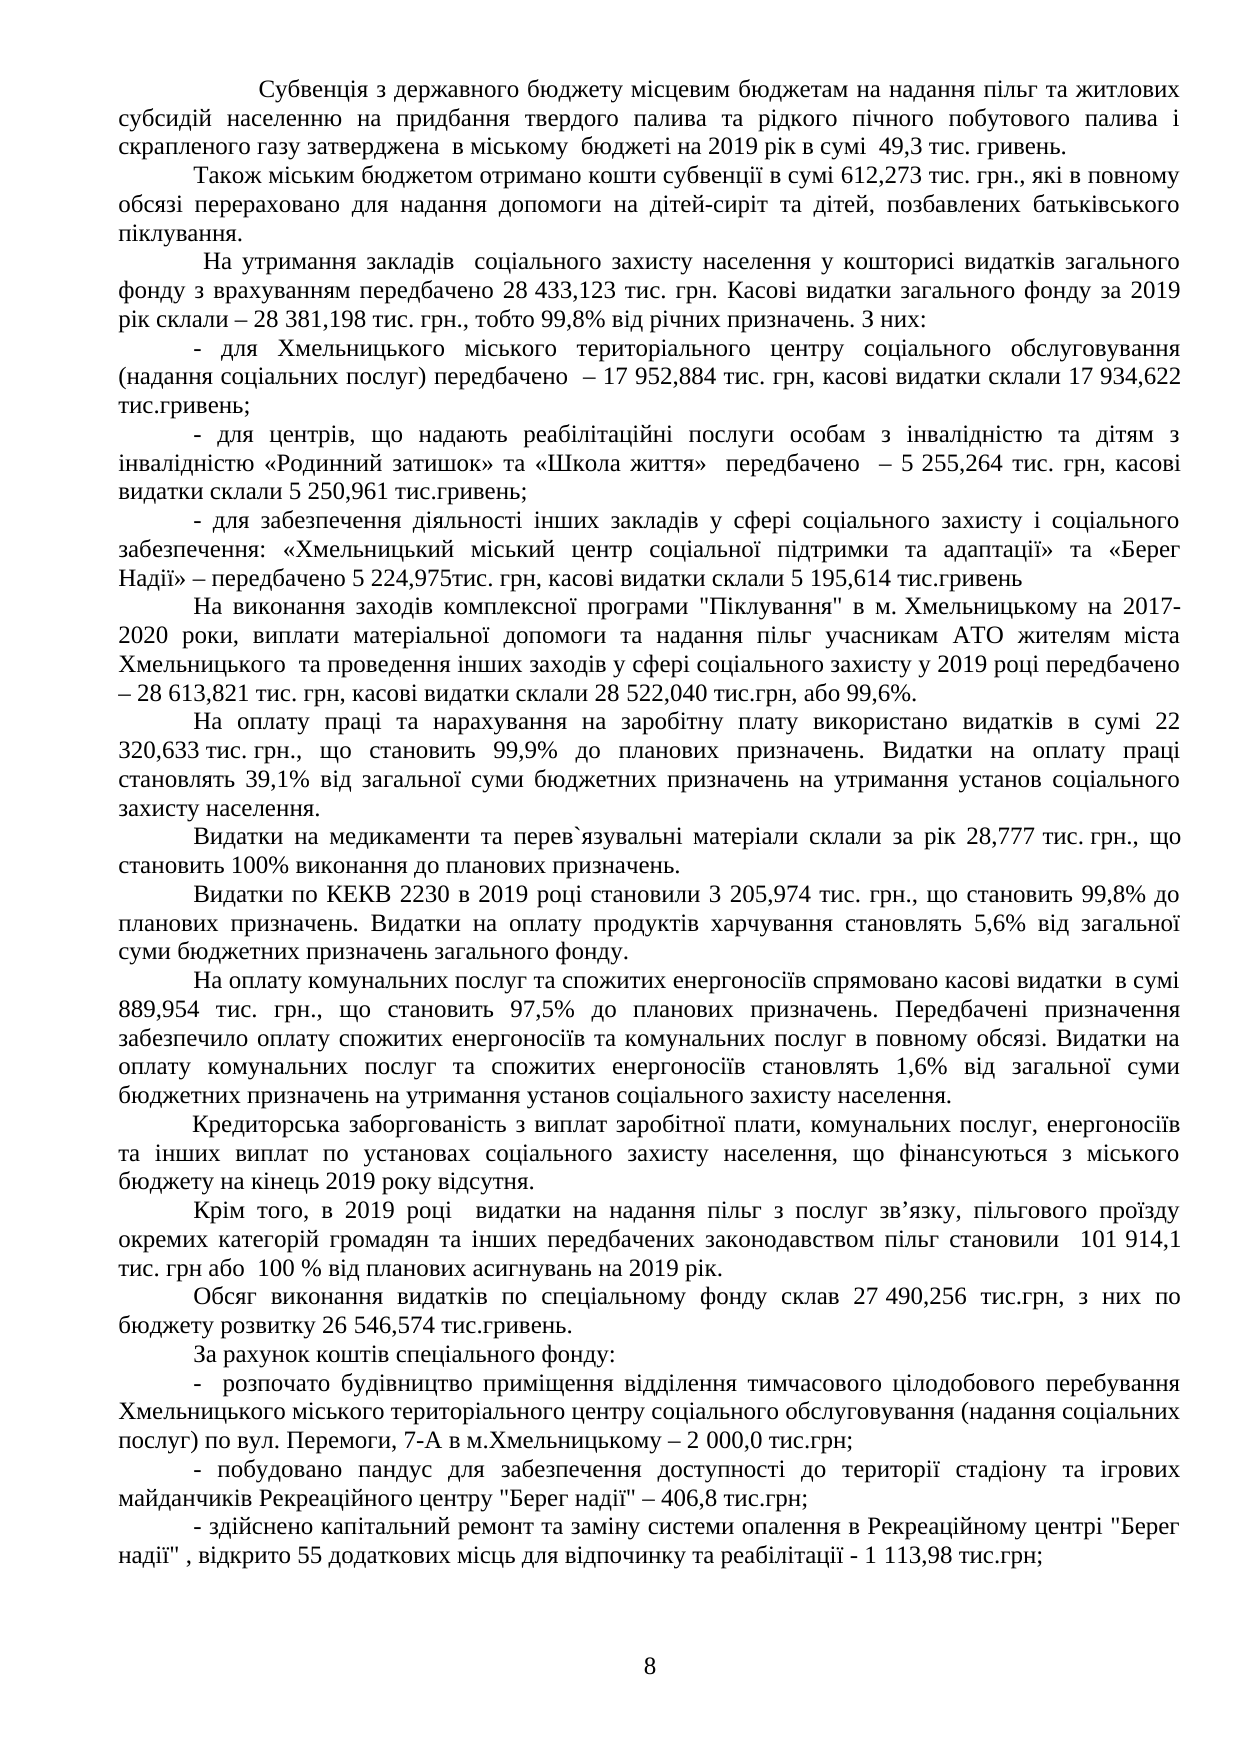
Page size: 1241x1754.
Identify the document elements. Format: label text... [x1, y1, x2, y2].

text Субвенція з державного бюджету місцевим бюджетам на надання пільг та житлових субсидій населенню на придбання твердого палива та рідкого пічного побутового палива і скрапленого газу затверджена в міському бюджеті на 2019 рік в сумі 49,3 тис. гривень. [118, 74, 1181, 160]
text - побудовано пандус для забезпечення доступності до території стадіону та ігрових майданчиків Рекреаційного центру "Берег надії" – 406,8 тис.грн; [118, 1454, 1181, 1511]
text За рахунок коштів спеціального фонду: [118, 1339, 1181, 1368]
text Видатки по КЕКВ 2230 в 2019 році становили 3 205,974 тис. грн., що становить 99,8% до планових призначень. Видатки на оплату продуктів харчування становлять 5,6% від загальної суми бюджетних призначень загального фонду. [118, 879, 1181, 965]
text Видатки на медикаменти та перев`язувальні матеріали склали за рік 28,777 тис. грн., що становить 100% виконання до планових призначень. [118, 821, 1181, 879]
text Крім того, в 2019 році видатки на надання пільг з послуг зв’язку, пільгового проїзду окремих категорій громадян та інших передбачених законодавством пільг становили 101 914,1 тис. грн або 100 % від планових асигнувань на 2019 рік. [118, 1195, 1181, 1281]
text - для центрів, що надають реабілітаційні послуги особам з інвалідністю та дітям з інвалідністю «Родинний затишок» та «Школа життя» передбачено – 5 255,264 тис. грн, касові видатки склали 5 250,961 тис.гривень; [118, 419, 1181, 505]
text - здійснено капітальний ремонт та заміну системи опалення в Рекреаційному центрі "Берег надії" , відкрито 55 додаткових місць для відпочинку та реабілітації - 1 113,98 тис.грн; [118, 1511, 1181, 1569]
text На виконання заходів комплексної програми "Піклування" в м. Хмельницькому на 2017-2020 роки, виплати матеріальної допомоги та надання пільг учасникам АТО жителям міста Хмельницького та проведення інших заходів у сфері соціального захисту у 2019 році передбачено – 28 613,821 тис. грн, касові видатки склали 28 522,040 тис.грн, або 99,6%. [118, 591, 1181, 706]
text - для забезпечення діяльності інших закладів у сфері соціального захисту і соціального забезпечення: «Хмельницький міський центр соціальної підтримки та адаптації» та «Берег Надії» – передбачено 5 224,975тис. грн, касові видатки склали 5 195,614 тис.гривень [118, 505, 1181, 591]
text - розпочато будівництво приміщення відділення тимчасового цілодобового перебування Хмельницького міського територіального центру соціального обслуговування (надання соціальних послуг) по вул. Перемоги, 7-А в м.Хмельницькому – 2 000,0 тис.грн; [118, 1368, 1181, 1454]
text На оплату праці та нарахування на заробітну плату використано видатків в сумі 22 320,633 тис. грн., що становить 99,9% до планових призначень. Видатки на оплату праці становлять 39,1% від загальної суми бюджетних призначень на утримання установ соціального захисту населення. [118, 706, 1181, 821]
text Кредиторська заборгованість з виплат заробітної плати, комунальних послуг, енергоносіїв та інших виплат по установах соціального захисту населення, що фінансуються з міського бюджету на кінець 2019 року відсутня. [118, 1109, 1181, 1195]
text На оплату комунальних послуг та спожитих енергоносіїв спрямовано касові видатки в сумі 889,954 тис. грн., що становить 97,5% до планових призначень. Передбачені призначення забезпечило оплату спожитих енергоносіїв та комунальних послуг в повному обсязі. Видатки на оплату комунальних послуг та спожитих енергоносіїв становлять 1,6% від загальної суми бюджетних призначень на утримання установ соціального захисту населення. [118, 965, 1181, 1109]
text Обсяг виконання видатків по спеціальному фонду склав 27 490,256 тис.грн, з них по бюджету розвитку 26 546,574 тис.гривень. [118, 1281, 1181, 1339]
text На утримання закладів соціального захисту населення у кошторисі видатків загального фонду з врахуванням передбачено 28 433,123 тис. грн. Касові видатки загального фонду за 2019 рік склали – 28 381,198 тис. грн., тобто 99,8% від річних призначень. З них: [118, 246, 1181, 333]
text - для Хмельницького міського територіального центру соціального обслуговування (надання соціальних послуг) передбачено – 17 952,884 тис. грн, касові видатки склали 17 934,622 тис.гривень; [118, 333, 1181, 419]
text Також міським бюджетом отримано кошти субвенції в сумі 612,273 тис. грн., які в повному обсязі перераховано для надання допомоги на дітей-сиріт та дітей, позбавлених батьківського піклування. [118, 160, 1181, 246]
